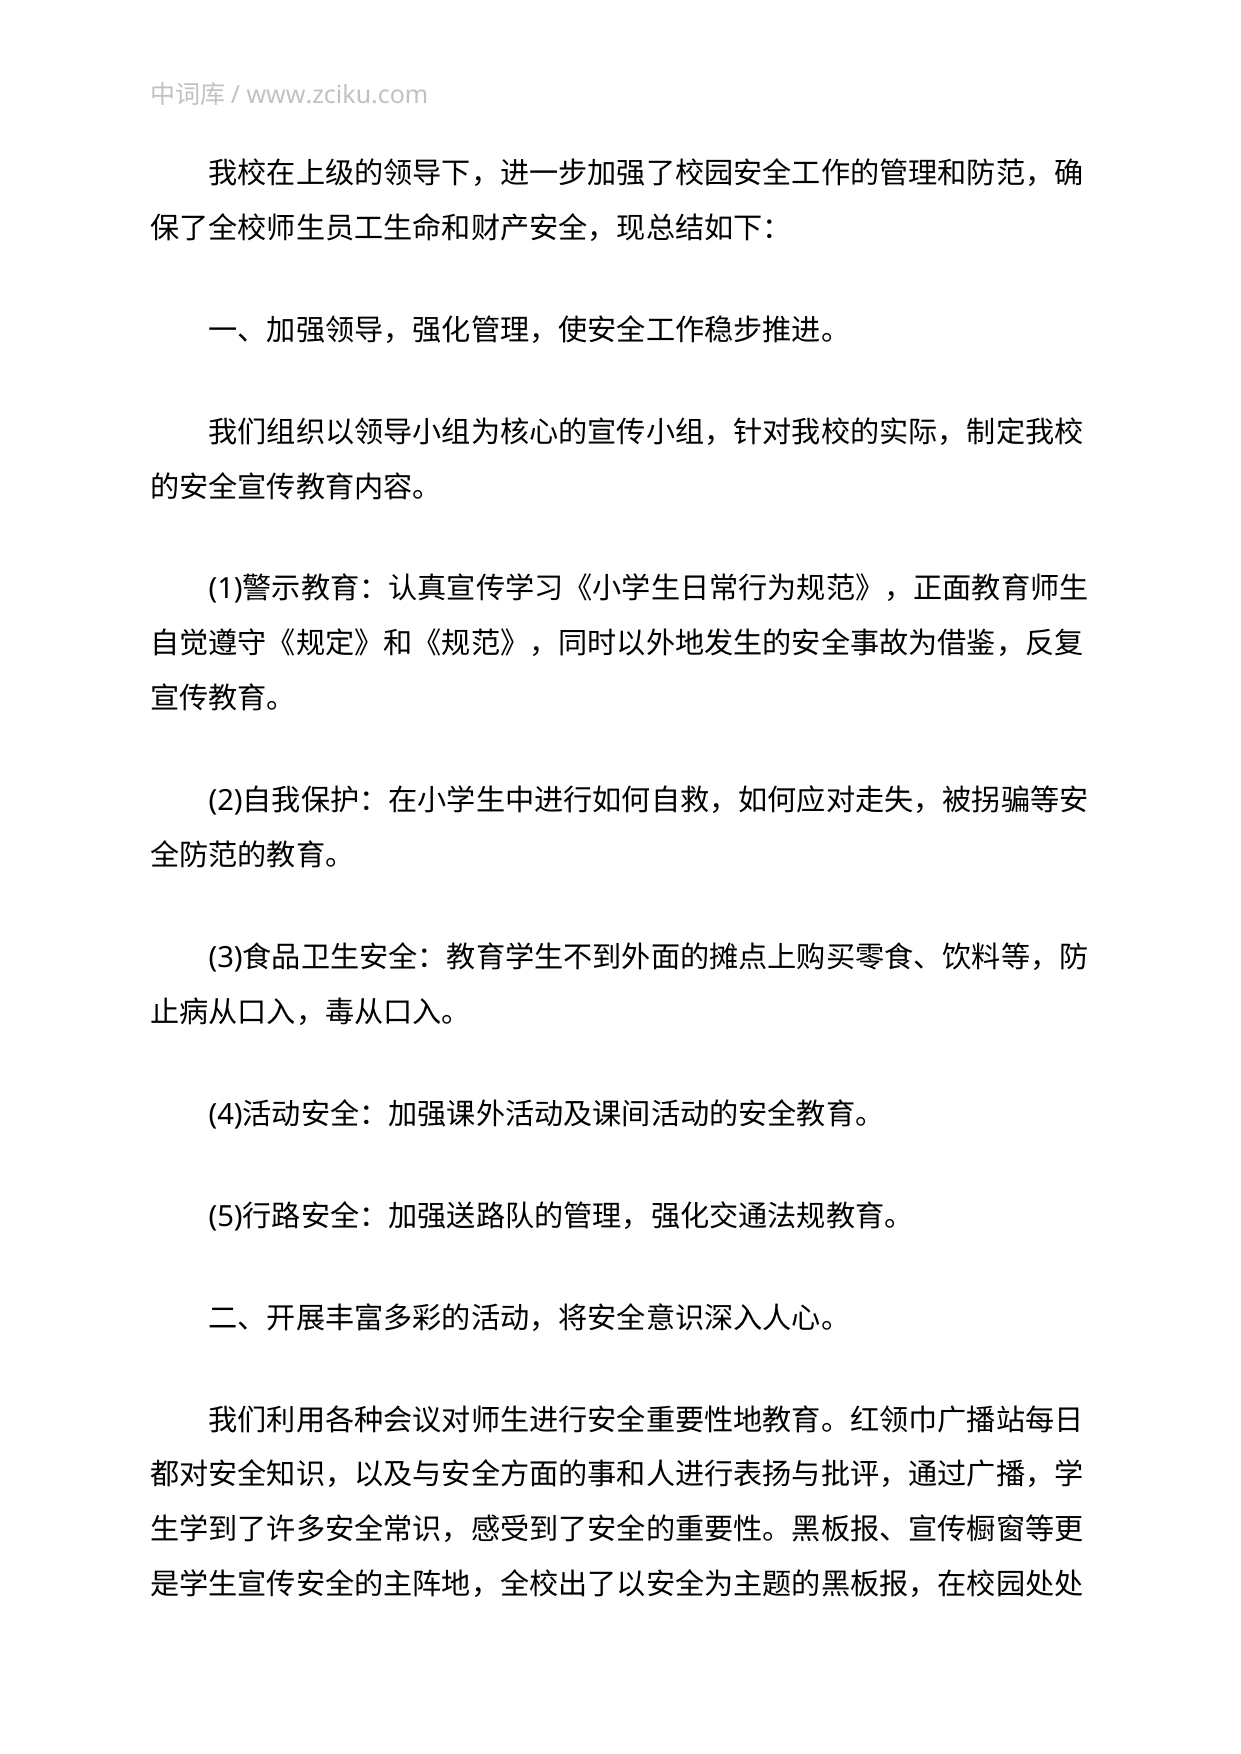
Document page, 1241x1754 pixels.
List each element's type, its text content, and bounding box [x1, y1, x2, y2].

text (3)食品卫生安全：教育学生不到外面的摊点上购买零食、饮料等，防止病从口入，毒从口入。 [150, 933, 1090, 1031]
text (4)活动安全：加强课外活动及课间活动的安全教育。 [150, 1090, 1090, 1133]
text 我校在上级的领导下，进一步加强了校园安全工作的管理和防范，确保了全校师生员工生命和财产安全，现总结如下： [150, 150, 1090, 247]
text 我们组织以领导小组为核心的宣传小组，针对我校的实际，制定我校的安全宣传教育内容。 [150, 408, 1090, 506]
text 二、开展丰富多彩的活动，将安全意识深入人心。 [150, 1294, 1090, 1337]
text (5)行路安全：加强送路队的管理，强化交通法规教育。 [150, 1192, 1090, 1235]
text (1)警示教育：认真宣传学习《小学生日常行为规范》，正面教育师生自觉遵守《规定》和《规范》，同时以外地发生的安全事故为借鉴，反复宣传教育。 [150, 565, 1090, 717]
text 一、加强领导，强化管理，使安全工作稳步推进。 [150, 307, 1090, 349]
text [150, 1396, 1090, 1603]
text (2)自我保护：在小学生中进行如何自救，如何应对走失，被拐骗等安全防范的教育。 [150, 777, 1090, 874]
